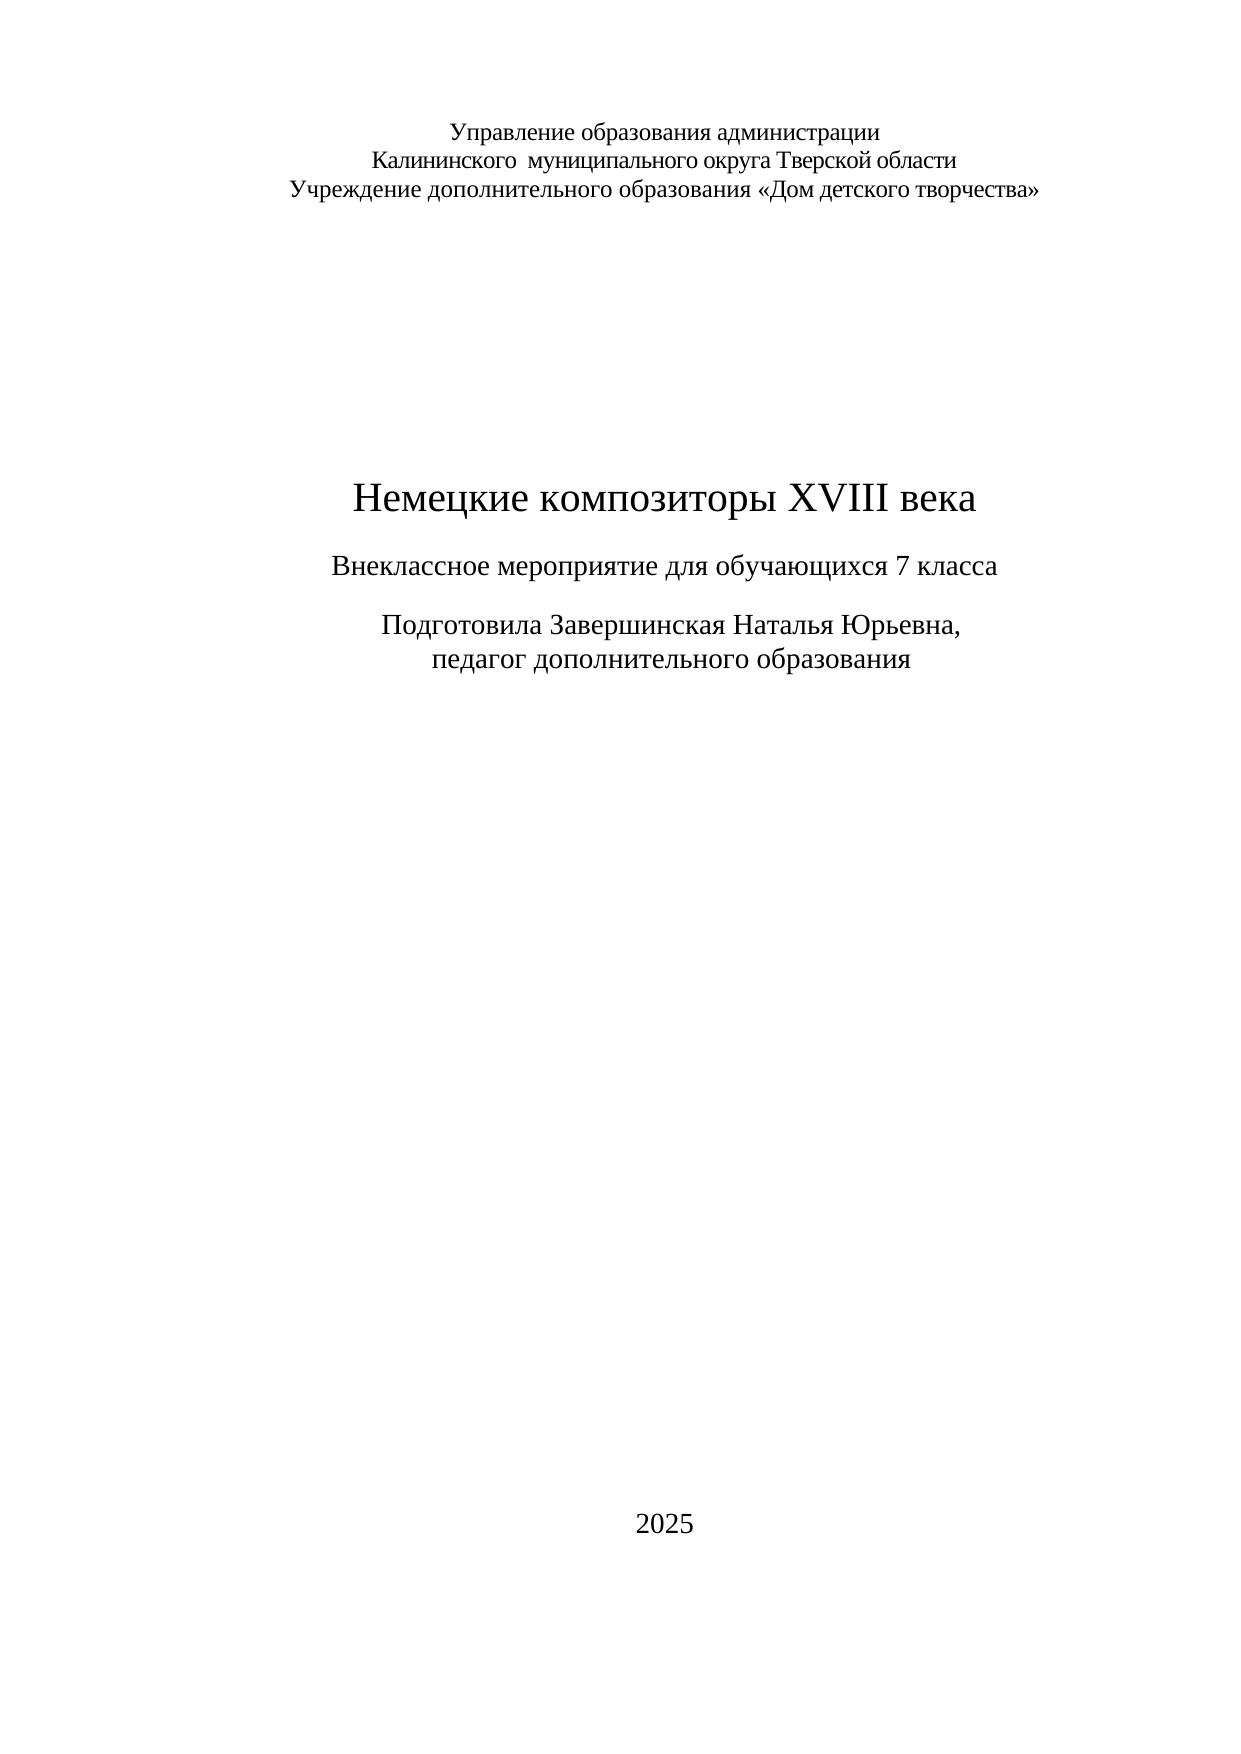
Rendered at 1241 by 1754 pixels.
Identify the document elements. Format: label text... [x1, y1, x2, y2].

text Подготовила Завершинская Наталья Юрьевна, [191, 608, 1152, 641]
text педагог дополнительного образования [191, 641, 1152, 675]
text Калининского муниципального округа Тверской области [177, 147, 1152, 174]
text Внеклассное мероприятие для обучающихся 7 класса [177, 548, 1152, 582]
text Управление образования администрации [177, 119, 1152, 146]
text Учреждение дополнительного образования «Дом детского творчества» [177, 175, 1152, 202]
text 2025 [177, 1506, 1152, 1540]
text Немецкие композиторы XVIII века [177, 472, 1152, 520]
